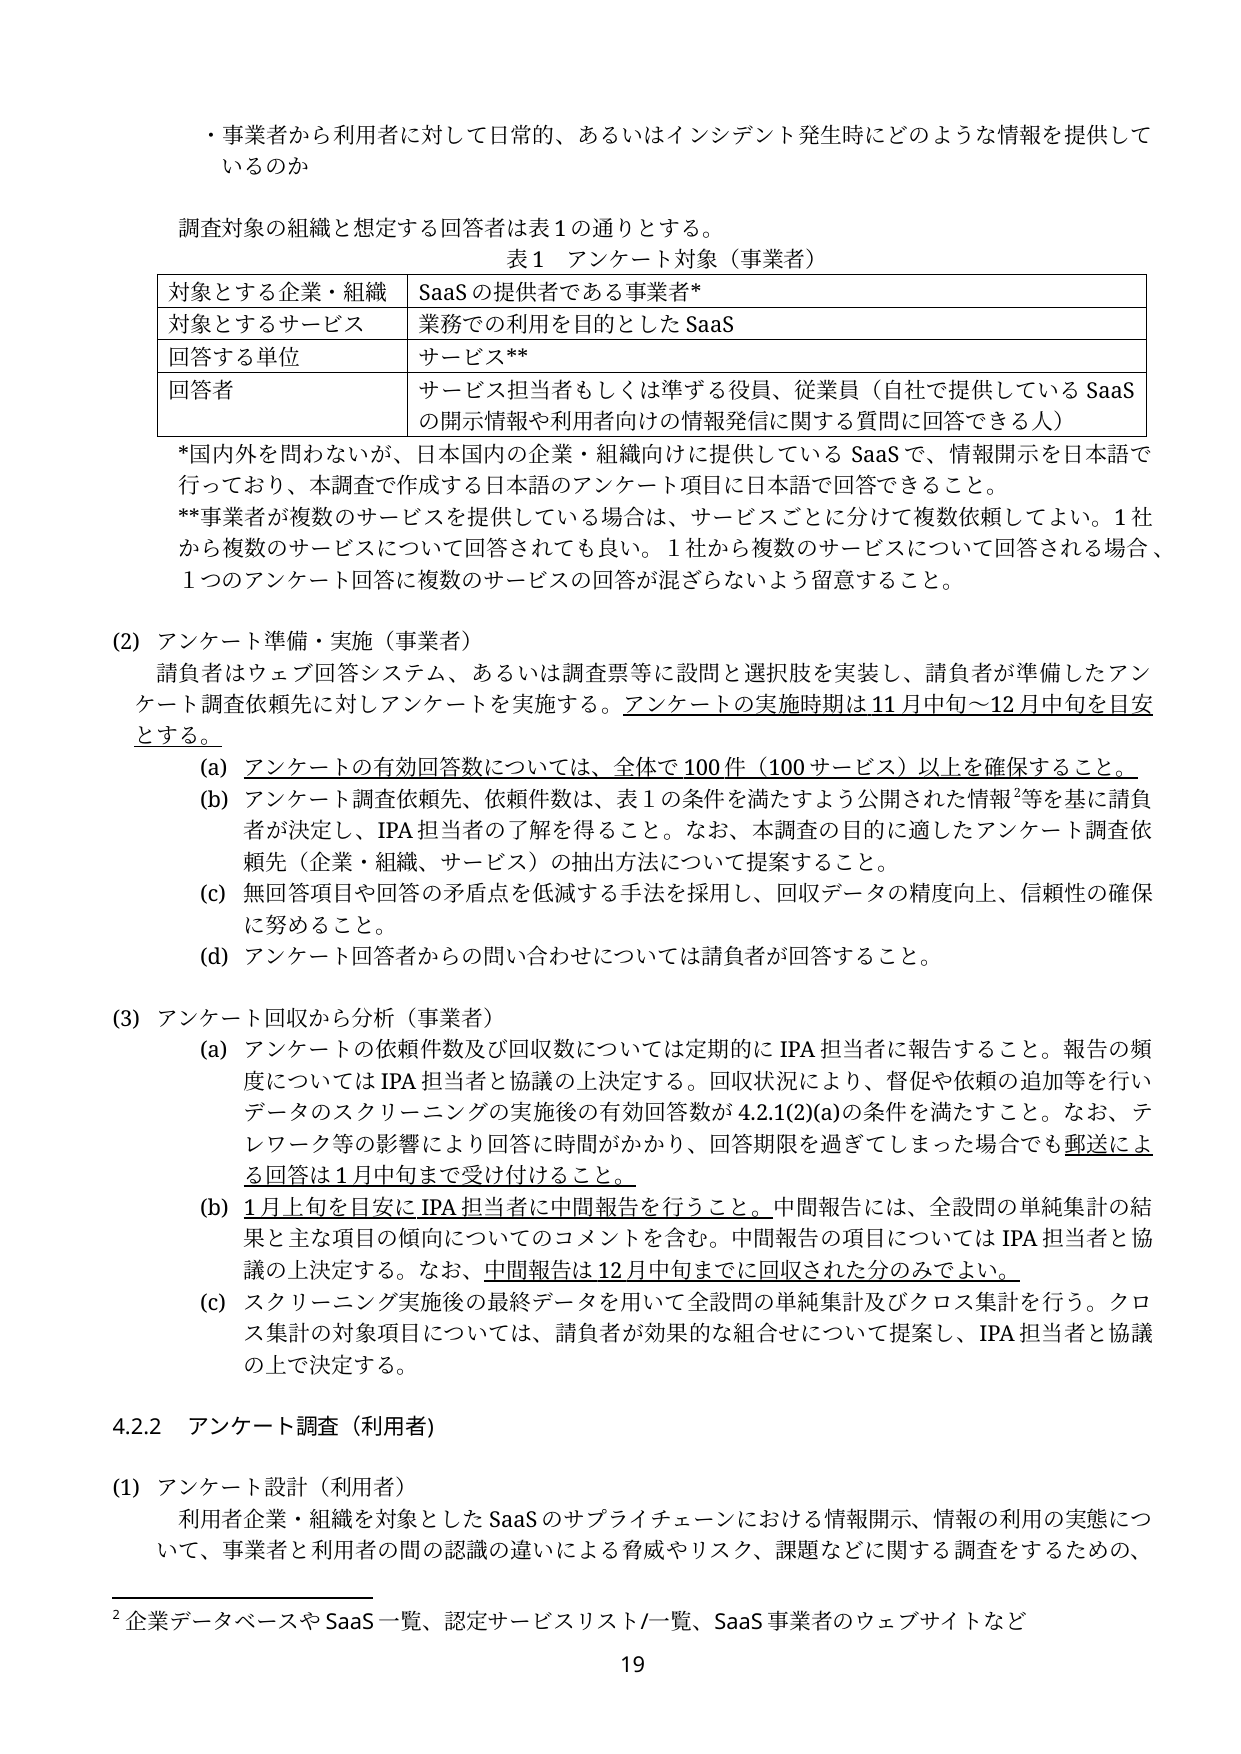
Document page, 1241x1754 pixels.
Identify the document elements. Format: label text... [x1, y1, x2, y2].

table_cell 業務での利用を目的としたSaaS [408, 308, 1146, 339]
list アンケートの依頼件数及び回収数については定期的にIPA担当者に報告すること。報告の頻度についてはIPA担当者と協議の上決定する。回収状況により、督促や依頼の追加等を行い、データのスクリーニングの実施後の有効回答数が4.2.1(2)(a)の条件を満たすこと。なお、テレワーク等の影響により回答に時間がかかり、回答期限を過ぎてしまった場合でも郵送による回答は1月中旬まで受け付けること。 [200, 1032, 1153, 1190]
table_cell サービス担当者もしくは準ずる役員、従業員（自社で提供しているSaaSの開示情報や利用者向けの情報発信に関する質問に回答できる人） [408, 373, 1146, 436]
list 1月上旬を目安にIPA担当者に中間報告を行うこと。中間報告には、全設問の単純集計の結果と主な項目の傾向についてのコメントを含む。中間報告の項目についてはIPA担当者と協議の上決定する。なお、中間報告は12月中旬までに回収された分のみでよい。 [200, 1190, 1153, 1285]
table_header SaaSの提供者である事業者* [408, 275, 1146, 307]
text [156, 1502, 1153, 1565]
text 調査対象の組織と想定する回答者は表1の通りとする。 [156, 211, 1153, 242]
table_cell 回答する単位 [158, 340, 407, 372]
list アンケート準備・実施（事業者） [112, 624, 1153, 656]
list 無回答項目や回答の矛盾点を低減する手法を採用し、回収データの精度向上、信頼性の確保に努めること。 [200, 876, 1153, 939]
table_cell 対象とするサービス [158, 308, 407, 339]
text ・事業者から利用者に対して日常的、あるいはインシデント発生時にどのような情報を提供しているのか [200, 118, 1153, 181]
list アンケートの有効回答数については、全体で100件（100サービス）以上を確保すること。 [200, 750, 1153, 782]
list アンケート回収から分析（事業者） [112, 1001, 1153, 1032]
table_cell サービス** [408, 340, 1146, 372]
list アンケート調査依頼先、依頼件数は、表１の条件を満たすよう公開された情報等を基に請負者が決定し、IPA担当者の了解を得ること。なお、本調査の目的に適したアンケート調査依頼先（企業・組織、サービス）の抽出方法について提案すること。 [200, 782, 1153, 876]
subtitle アンケート調査（利用者) [112, 1409, 1153, 1441]
table_cell 回答者 [158, 373, 407, 436]
table_header 対象とする企業・組織 [158, 275, 407, 307]
list アンケート回答者からの問い合わせについては請負者が回答すること。 [200, 939, 1153, 971]
text *国内外を問わないが、日本国内の企業・組織向けに提供しているSaaSで、情報開示を日本語で行っており、本調査で作成する日本語のアンケート項目に日本語で回答できること。 [178, 437, 1153, 500]
text 請負者はウェブ回答システム、あるいは調査票等に設問と選択肢を実装し、請負者が準備したアンケート調査依頼先に対しアンケートを実施する。アンケートの実施時期は11月中旬～12月中旬を目安とする。 [134, 656, 1153, 750]
list アンケート設計（利用者） [112, 1471, 1153, 1502]
text 表1 アンケート対象（事業者） [158, 242, 1153, 274]
text **事業者が複数のサービスを提供している場合は、サービスごとに分けて複数依頼してよい。1社から複数のサービスについて回答されても良い。１社から複数のサービスについて回答される場合、１つのアンケート回答に複数のサービスの回答が混ざらないよう留意すること。 [178, 500, 1153, 594]
list スクリーニング実施後の最終データを用いて全設問の単純集計及びクロス集計を行う。クロス集計の対象項目については、請負者が効果的な組合せについて提案し、IPA担当者と協議の上で決定する。 [200, 1285, 1153, 1379]
